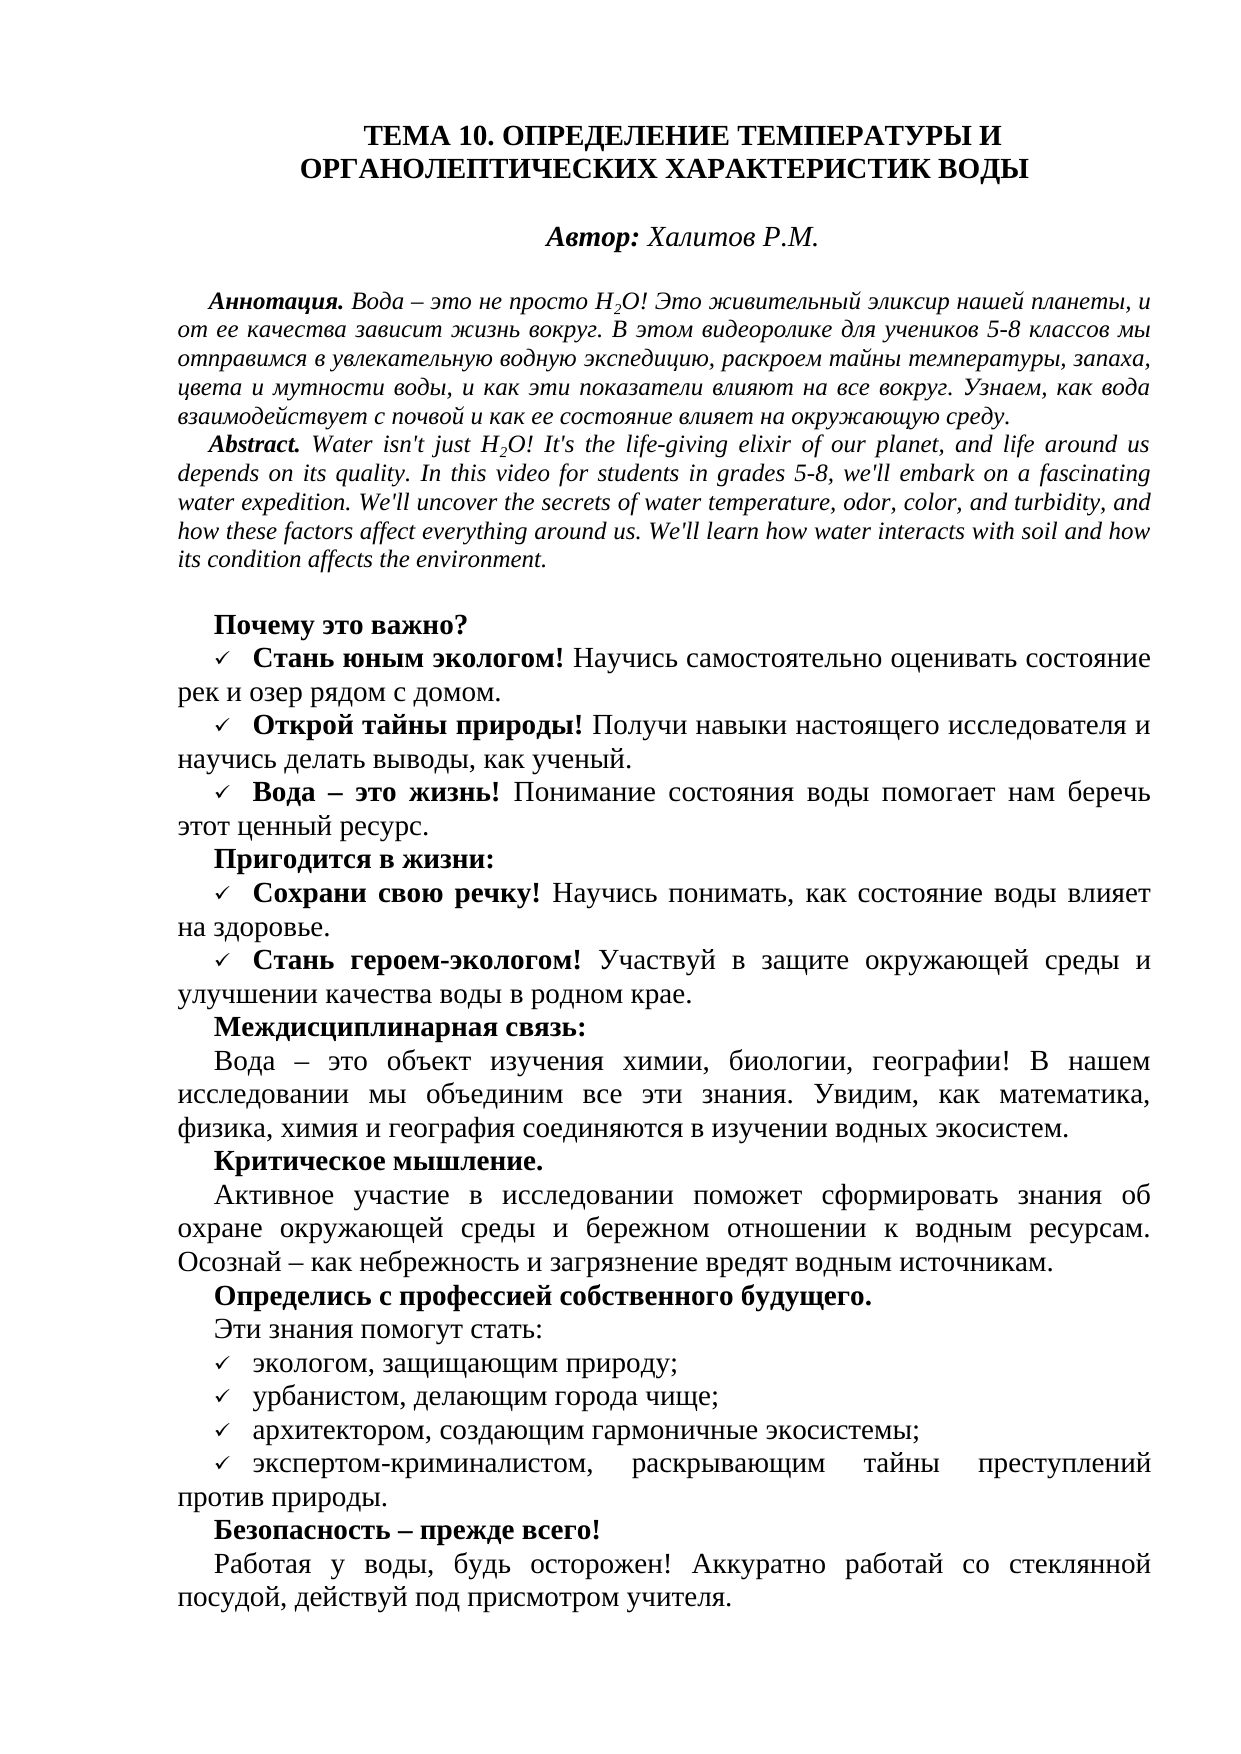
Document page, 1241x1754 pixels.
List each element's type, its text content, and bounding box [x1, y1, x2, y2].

text Эти знания помогут стать: [177, 1311, 1152, 1345]
list экспертом-криминалистом, раскрывающим тайны преступлений против природы. [177, 1445, 1152, 1512]
list Сохрани свою речку! Научись понимать, как состояние воды влияет на здоровье. [177, 875, 1152, 942]
list экологом, защищающим природу; [177, 1345, 1152, 1378]
text Безопасность – прежде всего! [177, 1512, 1152, 1546]
text Определись с профессией собственного будущего. [177, 1278, 1152, 1311]
text Активное участие в исследовании поможет сформировать знания об охране окружающей среды и бережном отношении к водным ресурсам. Осознай – как небрежность и загрязнение вредят водным источникам. [177, 1177, 1152, 1278]
list Открой тайны природы! Получи навыки настоящего исследователя и научись делать выводы, как ученый. [177, 707, 1152, 774]
text Пригодится в жизни: [177, 842, 1152, 875]
text Abstract. Water isn't just H₂O! It's the life-giving elixir of our planet, and life around us depends on its quality. In this video for students in grades 5-8, we'll embark on a fascinating water expedition. We'll uncover the secrets of water temperature, odor, color, and turbidity, and how these factors affect everything around us. We'll learn how water interacts with soil and how its condition affects the environment. [177, 429, 1152, 573]
text Тема 10. ОПРЕДЕЛЕНИЕ ТЕМПЕРАТУРЫ И ОРГАНОЛЕПТИЧЕСКИХ ХАРАКТЕРИСТИК ВОДЫ [177, 118, 1152, 185]
text Аннотация. Вода – это не просто H₂O! Это живительный эликсир нашей планеты, и от ее качества зависит жизнь вокруг. В этом видеоролике для учеников 5-8 классов мы отправимся в увлекательную водную экспедицию, раскроем тайны температуры, запаха, цвета и мутности воды, и как эти показатели влияют на все вокруг. Узнаем, как вода взаимодействует с почвой и как ее состояние влияет на окружающую среду. [177, 286, 1152, 429]
text Критическое мышление. [177, 1143, 1152, 1177]
text Работая у воды, будь осторожен! Аккуратно работай со стеклянной посудой, действуй под присмотром учителя. [177, 1546, 1152, 1613]
list урбанистом, делающим города чище; [177, 1378, 1152, 1412]
text Междисциплинарная связь: [177, 1009, 1152, 1043]
text Почему это важно? [177, 607, 1152, 640]
list архитектором, создающим гармоничные экосистемы; [177, 1412, 1152, 1445]
text Автор: Халитов Р.М. [177, 219, 1152, 252]
list Стань героем-экологом! Участвуй в защите окружающей среды и улучшении качества воды в родном крае. [177, 942, 1152, 1009]
list Вода – это жизнь! Понимание состояния воды помогает нам беречь этот ценный ресурс. [177, 774, 1152, 842]
text Вода – это объект изучения химии, биологии, географии! В нашем исследовании мы объединим все эти знания. Увидим, как математика, физика, химия и география соединяются в изучении водных экосистем. [177, 1043, 1152, 1143]
list Стань юным экологом! Научись самостоятельно оценивать состояние рек и озер рядом с домом. [177, 640, 1152, 707]
